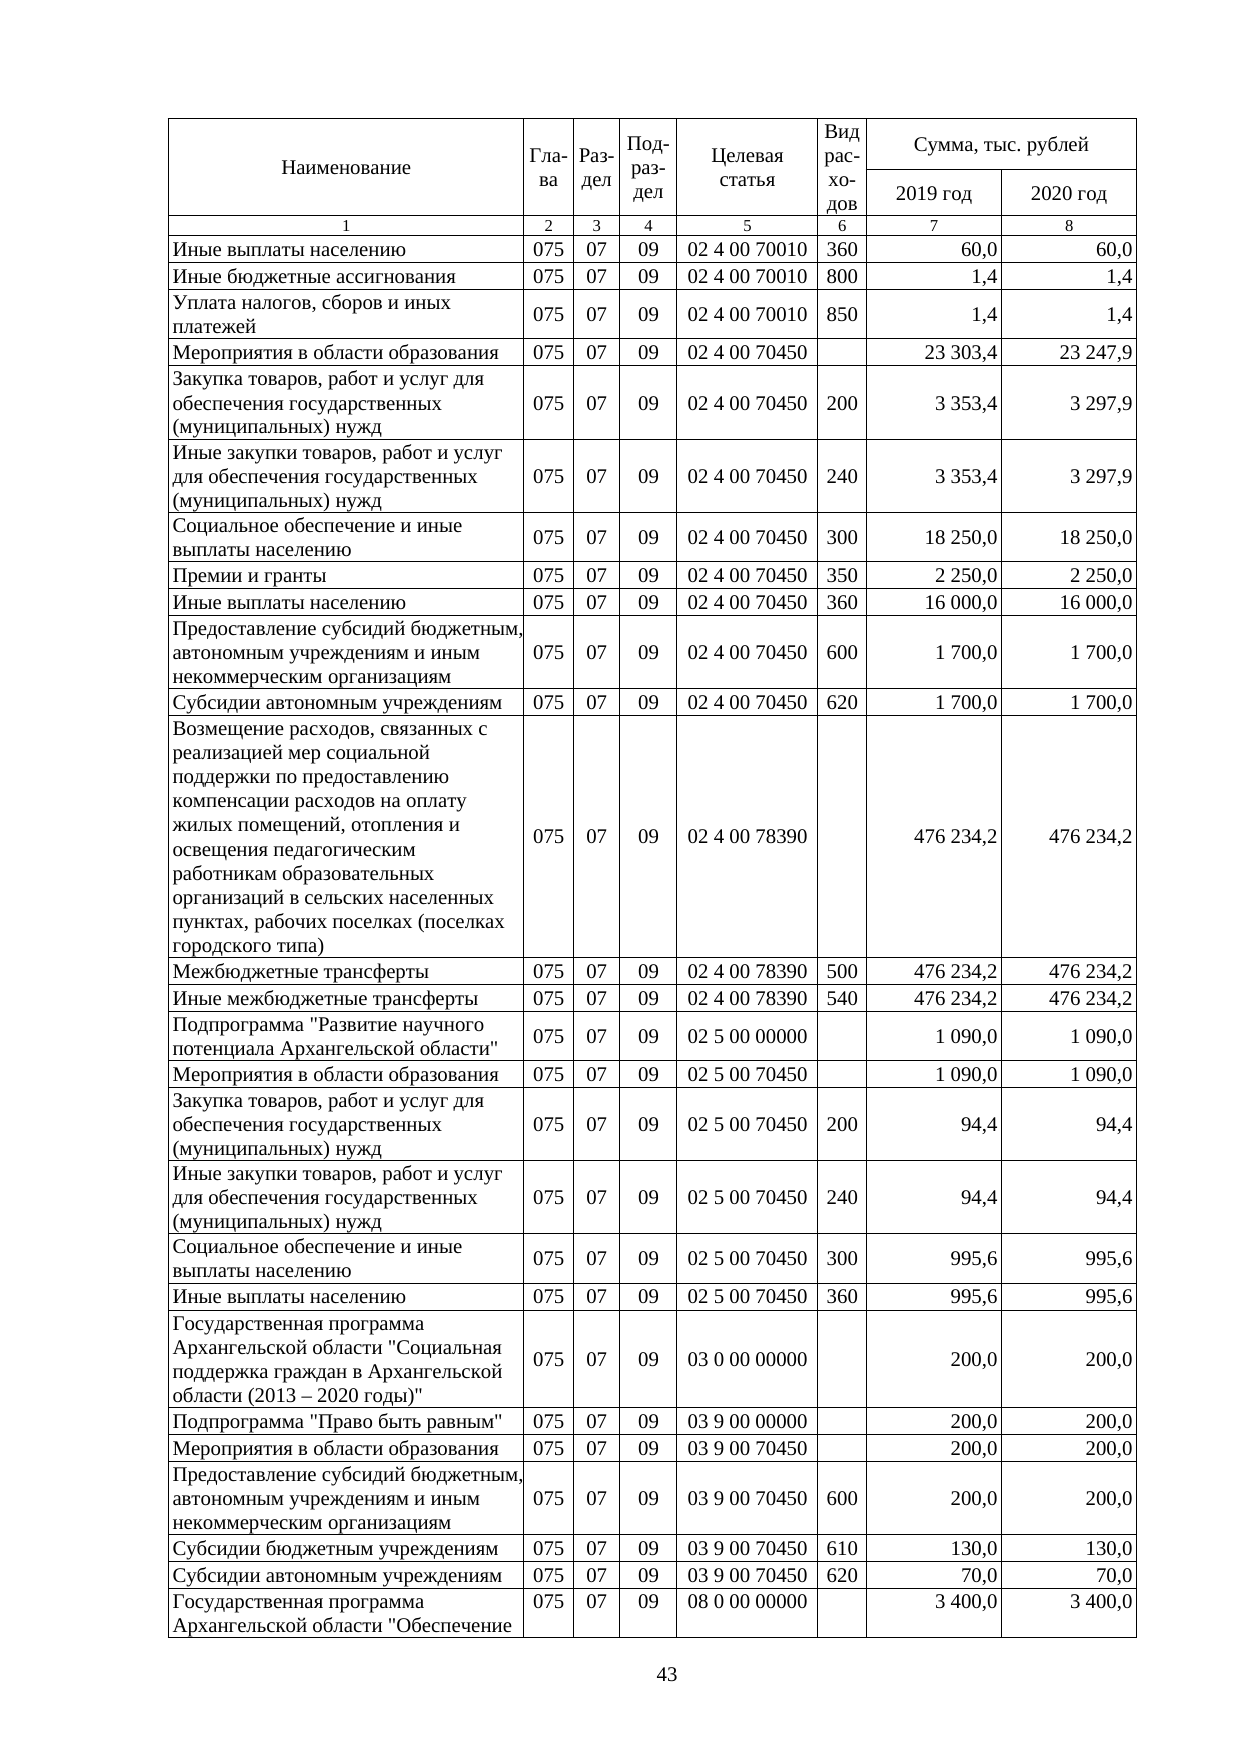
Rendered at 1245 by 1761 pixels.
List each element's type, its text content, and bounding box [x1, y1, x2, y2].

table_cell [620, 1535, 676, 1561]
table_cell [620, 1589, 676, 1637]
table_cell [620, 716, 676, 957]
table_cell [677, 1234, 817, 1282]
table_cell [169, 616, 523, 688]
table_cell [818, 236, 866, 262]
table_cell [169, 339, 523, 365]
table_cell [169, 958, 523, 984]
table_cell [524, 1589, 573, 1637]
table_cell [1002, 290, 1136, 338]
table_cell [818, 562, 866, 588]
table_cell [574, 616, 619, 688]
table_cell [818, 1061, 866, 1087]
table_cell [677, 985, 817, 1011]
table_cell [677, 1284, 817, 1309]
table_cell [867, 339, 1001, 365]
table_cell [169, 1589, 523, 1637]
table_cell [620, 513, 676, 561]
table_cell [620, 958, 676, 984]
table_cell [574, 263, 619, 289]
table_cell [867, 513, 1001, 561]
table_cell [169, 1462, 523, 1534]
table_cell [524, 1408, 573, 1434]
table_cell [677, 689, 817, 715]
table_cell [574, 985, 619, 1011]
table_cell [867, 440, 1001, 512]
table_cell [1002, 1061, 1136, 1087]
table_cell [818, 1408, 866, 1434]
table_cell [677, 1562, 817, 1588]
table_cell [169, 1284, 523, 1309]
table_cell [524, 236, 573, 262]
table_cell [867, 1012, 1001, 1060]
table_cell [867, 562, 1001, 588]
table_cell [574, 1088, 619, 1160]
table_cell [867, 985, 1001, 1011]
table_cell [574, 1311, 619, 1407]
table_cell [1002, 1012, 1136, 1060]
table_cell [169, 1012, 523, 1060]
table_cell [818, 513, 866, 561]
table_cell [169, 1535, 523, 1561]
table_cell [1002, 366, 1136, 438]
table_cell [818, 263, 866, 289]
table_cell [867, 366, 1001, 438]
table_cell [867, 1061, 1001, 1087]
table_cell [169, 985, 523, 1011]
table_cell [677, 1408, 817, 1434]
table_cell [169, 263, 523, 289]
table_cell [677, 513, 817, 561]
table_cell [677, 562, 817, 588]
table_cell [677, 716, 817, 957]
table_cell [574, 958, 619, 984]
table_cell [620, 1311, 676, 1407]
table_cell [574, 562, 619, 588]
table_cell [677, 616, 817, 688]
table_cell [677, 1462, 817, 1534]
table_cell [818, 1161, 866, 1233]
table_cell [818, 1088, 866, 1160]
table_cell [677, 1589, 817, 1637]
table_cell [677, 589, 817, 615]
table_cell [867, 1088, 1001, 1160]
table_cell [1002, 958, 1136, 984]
table_header Гла- ва [524, 119, 573, 215]
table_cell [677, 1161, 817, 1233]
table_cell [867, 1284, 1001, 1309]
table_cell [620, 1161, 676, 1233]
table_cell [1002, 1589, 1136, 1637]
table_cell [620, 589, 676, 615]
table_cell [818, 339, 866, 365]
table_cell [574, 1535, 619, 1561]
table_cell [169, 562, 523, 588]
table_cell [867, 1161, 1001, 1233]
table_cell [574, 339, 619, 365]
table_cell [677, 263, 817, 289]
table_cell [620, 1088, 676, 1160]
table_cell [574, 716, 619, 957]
table_cell 1 [169, 216, 523, 235]
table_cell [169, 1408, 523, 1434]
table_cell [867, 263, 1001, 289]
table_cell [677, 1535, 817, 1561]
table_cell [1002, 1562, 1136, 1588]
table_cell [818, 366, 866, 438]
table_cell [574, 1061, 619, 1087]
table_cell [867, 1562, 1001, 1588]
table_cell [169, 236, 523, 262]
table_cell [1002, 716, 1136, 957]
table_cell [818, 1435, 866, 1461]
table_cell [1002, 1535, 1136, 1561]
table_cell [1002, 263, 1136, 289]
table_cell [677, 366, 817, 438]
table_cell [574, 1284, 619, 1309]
table_header Наименование [169, 119, 523, 215]
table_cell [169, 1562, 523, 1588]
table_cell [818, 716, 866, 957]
table_cell 3 [574, 216, 619, 235]
table_cell 5 [677, 216, 817, 235]
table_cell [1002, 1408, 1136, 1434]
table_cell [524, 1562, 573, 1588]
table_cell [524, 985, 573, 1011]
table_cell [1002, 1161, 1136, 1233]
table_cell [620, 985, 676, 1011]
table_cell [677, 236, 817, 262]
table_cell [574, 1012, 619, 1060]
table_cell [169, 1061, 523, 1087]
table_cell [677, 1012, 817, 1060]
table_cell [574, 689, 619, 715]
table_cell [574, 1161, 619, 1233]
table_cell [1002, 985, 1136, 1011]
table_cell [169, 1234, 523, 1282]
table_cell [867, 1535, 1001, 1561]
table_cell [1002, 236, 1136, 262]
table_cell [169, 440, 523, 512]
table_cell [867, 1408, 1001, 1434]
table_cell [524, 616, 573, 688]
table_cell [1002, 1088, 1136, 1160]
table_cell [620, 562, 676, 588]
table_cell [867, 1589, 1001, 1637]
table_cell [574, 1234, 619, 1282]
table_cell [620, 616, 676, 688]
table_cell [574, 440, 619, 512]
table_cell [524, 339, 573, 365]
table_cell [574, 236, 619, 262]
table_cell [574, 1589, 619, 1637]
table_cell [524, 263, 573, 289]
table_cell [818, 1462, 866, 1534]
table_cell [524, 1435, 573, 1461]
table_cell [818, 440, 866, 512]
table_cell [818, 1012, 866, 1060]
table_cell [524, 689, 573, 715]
table_header Сумма, тыс. рублей [867, 119, 1136, 169]
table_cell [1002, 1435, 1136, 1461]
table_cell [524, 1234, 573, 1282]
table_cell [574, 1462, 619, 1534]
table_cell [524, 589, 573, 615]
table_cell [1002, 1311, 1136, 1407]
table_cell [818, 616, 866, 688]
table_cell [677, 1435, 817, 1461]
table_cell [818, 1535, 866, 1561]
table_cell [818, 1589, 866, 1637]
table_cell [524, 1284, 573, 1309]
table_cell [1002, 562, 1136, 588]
table_cell 6 [818, 216, 866, 235]
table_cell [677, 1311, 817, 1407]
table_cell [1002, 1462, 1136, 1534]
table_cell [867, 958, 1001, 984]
table_header Вид рас- хо- дов [818, 119, 866, 215]
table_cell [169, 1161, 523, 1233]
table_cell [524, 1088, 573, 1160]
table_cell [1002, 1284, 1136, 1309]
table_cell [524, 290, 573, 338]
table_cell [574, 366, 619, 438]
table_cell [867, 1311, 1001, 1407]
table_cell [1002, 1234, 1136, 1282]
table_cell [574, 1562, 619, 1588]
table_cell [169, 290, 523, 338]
table_cell 2020 год [1002, 170, 1136, 215]
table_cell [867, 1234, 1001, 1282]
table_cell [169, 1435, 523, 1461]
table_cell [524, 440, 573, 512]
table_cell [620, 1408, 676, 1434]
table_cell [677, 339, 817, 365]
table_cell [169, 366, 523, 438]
table_cell 7 [867, 216, 1001, 235]
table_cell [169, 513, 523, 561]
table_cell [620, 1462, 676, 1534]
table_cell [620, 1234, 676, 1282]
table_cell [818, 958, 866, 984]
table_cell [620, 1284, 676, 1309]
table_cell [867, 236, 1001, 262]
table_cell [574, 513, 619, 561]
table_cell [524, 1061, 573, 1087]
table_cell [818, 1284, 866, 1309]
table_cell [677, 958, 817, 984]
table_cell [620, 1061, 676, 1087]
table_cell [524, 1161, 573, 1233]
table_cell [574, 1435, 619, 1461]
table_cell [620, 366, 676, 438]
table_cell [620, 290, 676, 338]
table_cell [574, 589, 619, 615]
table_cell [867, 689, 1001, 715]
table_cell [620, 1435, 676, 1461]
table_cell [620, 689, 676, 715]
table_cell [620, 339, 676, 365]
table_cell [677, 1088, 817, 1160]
table_cell 4 [620, 216, 676, 235]
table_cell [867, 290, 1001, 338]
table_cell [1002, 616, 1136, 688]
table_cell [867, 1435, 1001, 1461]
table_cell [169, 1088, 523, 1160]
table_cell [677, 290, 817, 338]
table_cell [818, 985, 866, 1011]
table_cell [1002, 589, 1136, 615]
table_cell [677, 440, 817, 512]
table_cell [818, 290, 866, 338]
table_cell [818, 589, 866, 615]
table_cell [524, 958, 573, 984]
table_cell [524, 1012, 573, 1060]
table_header Под- раз- дел [620, 119, 676, 215]
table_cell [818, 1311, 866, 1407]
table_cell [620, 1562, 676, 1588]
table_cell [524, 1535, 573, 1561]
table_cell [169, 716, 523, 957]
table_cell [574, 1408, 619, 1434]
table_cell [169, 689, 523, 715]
table_header Целевая статья [677, 119, 817, 215]
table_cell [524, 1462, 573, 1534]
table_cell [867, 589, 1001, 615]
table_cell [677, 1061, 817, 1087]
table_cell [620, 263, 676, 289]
table_cell 8 [1002, 216, 1136, 235]
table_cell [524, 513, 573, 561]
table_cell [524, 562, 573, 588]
table_cell 2019 год [867, 170, 1001, 215]
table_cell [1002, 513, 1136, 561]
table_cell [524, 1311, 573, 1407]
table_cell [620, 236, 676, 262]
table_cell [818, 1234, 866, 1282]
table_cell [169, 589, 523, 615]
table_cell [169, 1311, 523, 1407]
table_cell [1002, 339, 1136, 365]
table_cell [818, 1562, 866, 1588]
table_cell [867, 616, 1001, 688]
table_cell 2 [524, 216, 573, 235]
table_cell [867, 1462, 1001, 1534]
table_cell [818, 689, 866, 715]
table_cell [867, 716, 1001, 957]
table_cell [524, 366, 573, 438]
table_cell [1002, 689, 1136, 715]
table_header Раз- дел [574, 119, 619, 215]
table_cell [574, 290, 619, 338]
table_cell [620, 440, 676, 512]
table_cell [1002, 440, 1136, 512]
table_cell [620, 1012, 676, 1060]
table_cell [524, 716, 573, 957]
